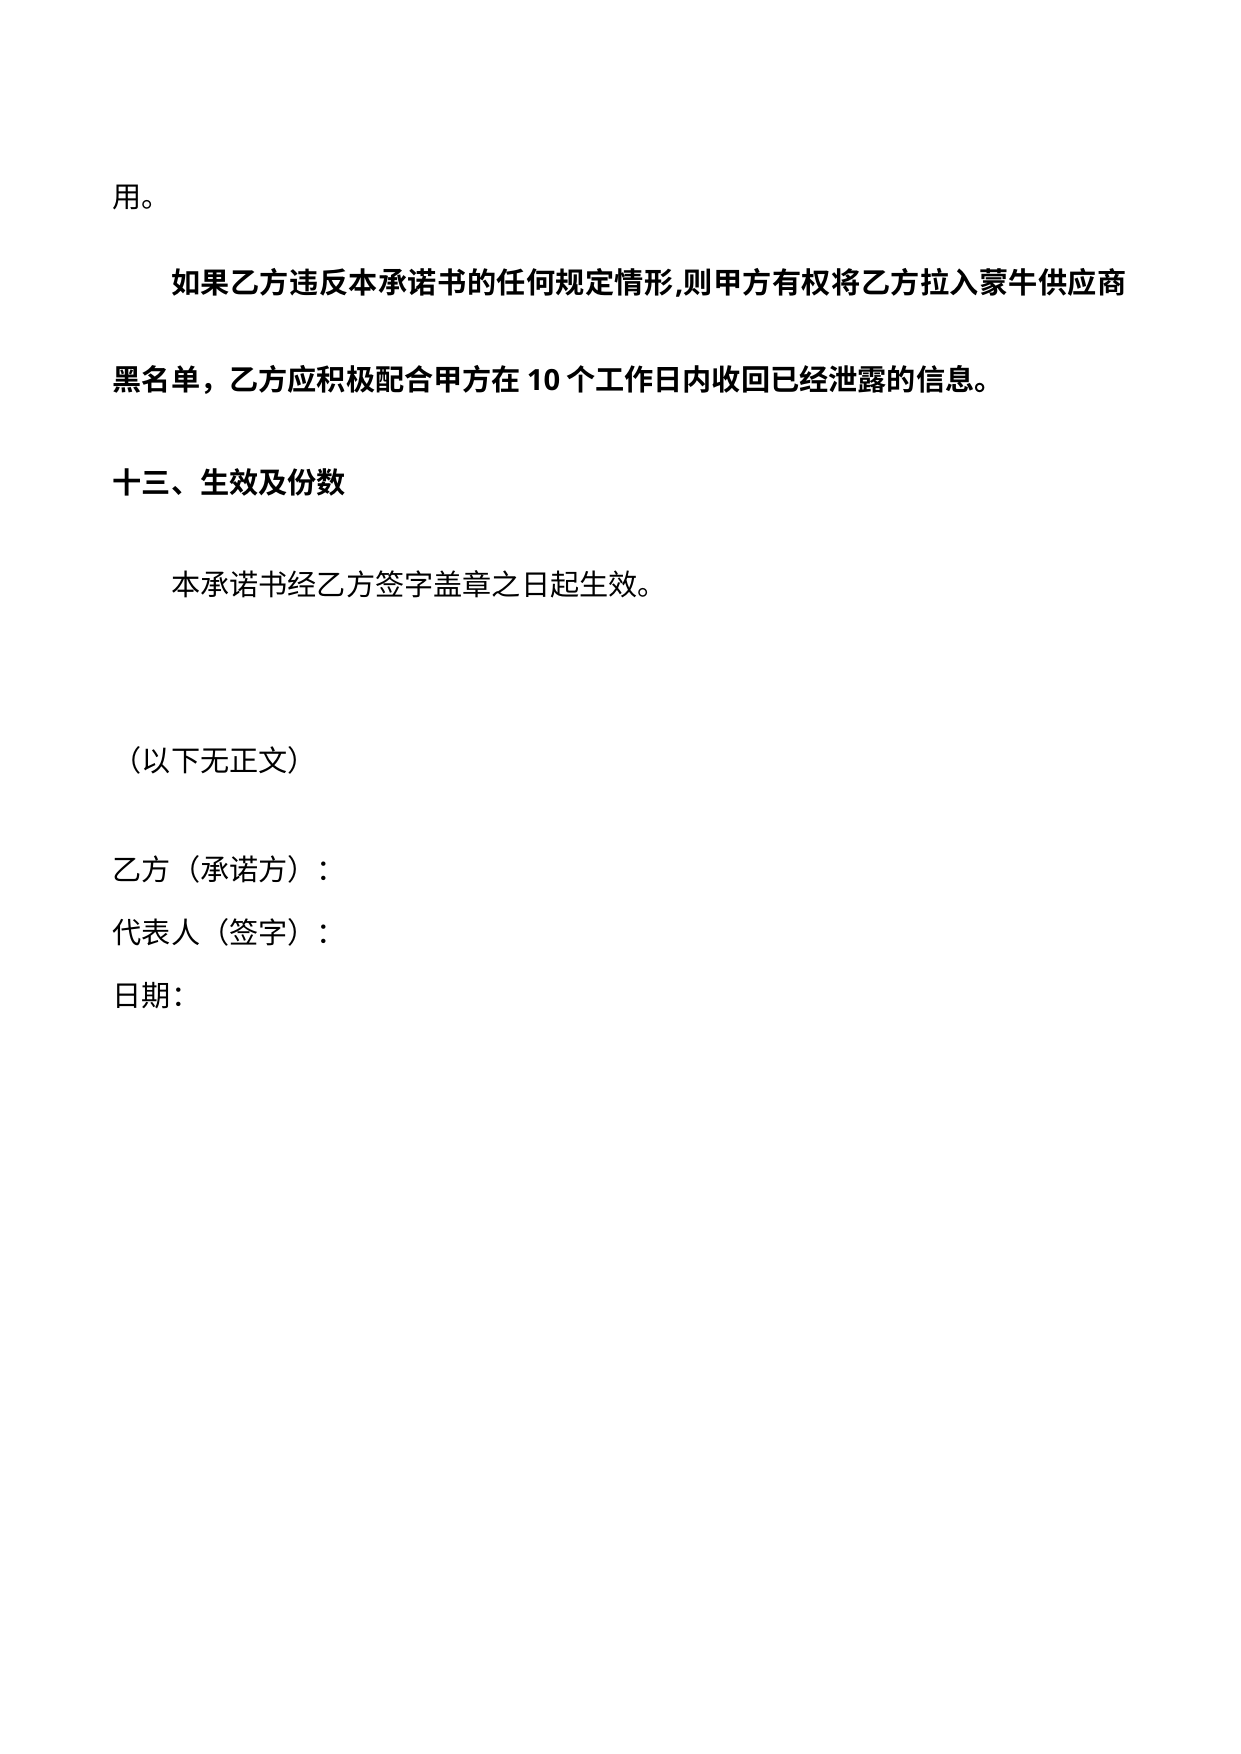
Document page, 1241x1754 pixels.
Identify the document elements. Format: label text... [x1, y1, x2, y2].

text 如果乙方违反本承诺书的任何规定情形,则甲方有权将乙方拉入蒙牛供应商黑名单，乙方应积极配合甲方在10个工作日内收回已经泄露的信息。 [112, 248, 1128, 411]
text 十三、生效及份数 [112, 448, 1128, 513]
text 代表人（签字）： [112, 909, 1128, 952]
text 本承诺书经乙方签字盖章之日起生效。 [112, 550, 1128, 615]
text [112, 162, 1128, 227]
text 日期： [112, 973, 1128, 1015]
text （以下无正文） [112, 738, 1128, 780]
text 乙方（承诺方）： [112, 846, 1128, 888]
